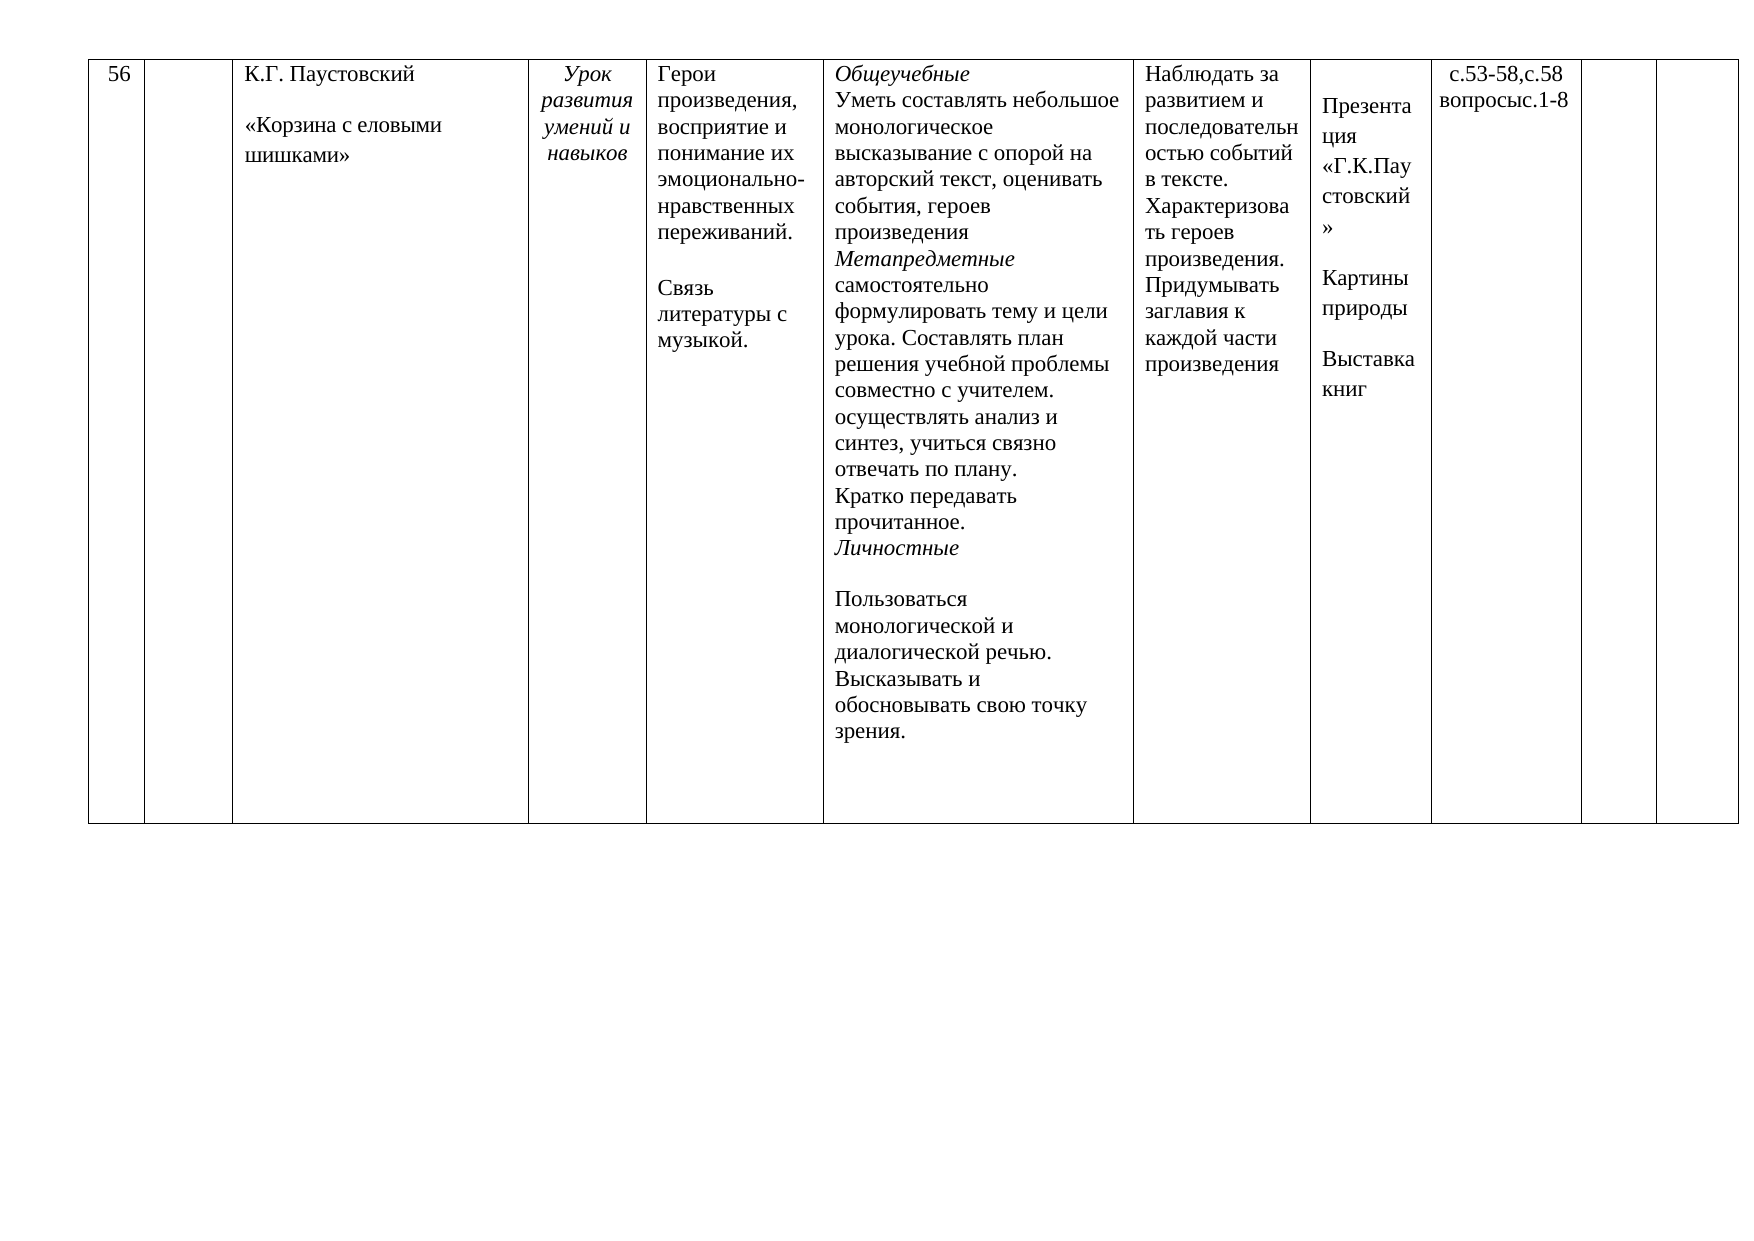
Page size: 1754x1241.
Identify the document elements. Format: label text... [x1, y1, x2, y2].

table_cell Презентация «Г.К.Паустовский» Картины природы Выставка книг [1311, 60, 1431, 823]
table_cell Наблюдать за развитием и последовательностью событий в тексте. Характеризовать героев произведения. Придумывать заглавия к каждой части произведения [1134, 60, 1310, 823]
table_cell [1582, 60, 1656, 823]
table_cell с.53-58,с.58 вопросыс.1-8 [1432, 60, 1581, 823]
table_cell [145, 60, 232, 823]
table_cell [1657, 60, 1738, 823]
table_cell 56 [89, 60, 144, 823]
table_cell Общеучебные Уметь составлять небольшое монологическое высказывание с опорой на авторский текст, оценивать события, героев произведения Метапредметные самостоятельно формулировать тему и цели урока. Составлять план решения учебной проблемы совместно с учителем. осуществлять анализ и синтез, учиться связно отвечать по плану. Кратко передавать прочитанное. Личностные Пользоваться монологической и диалогической речью. Высказывать и обосновывать свою точку зрения. [824, 60, 1133, 823]
table_cell Урок развития умений и навыков [529, 60, 646, 823]
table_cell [233, 60, 528, 823]
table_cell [647, 60, 823, 823]
